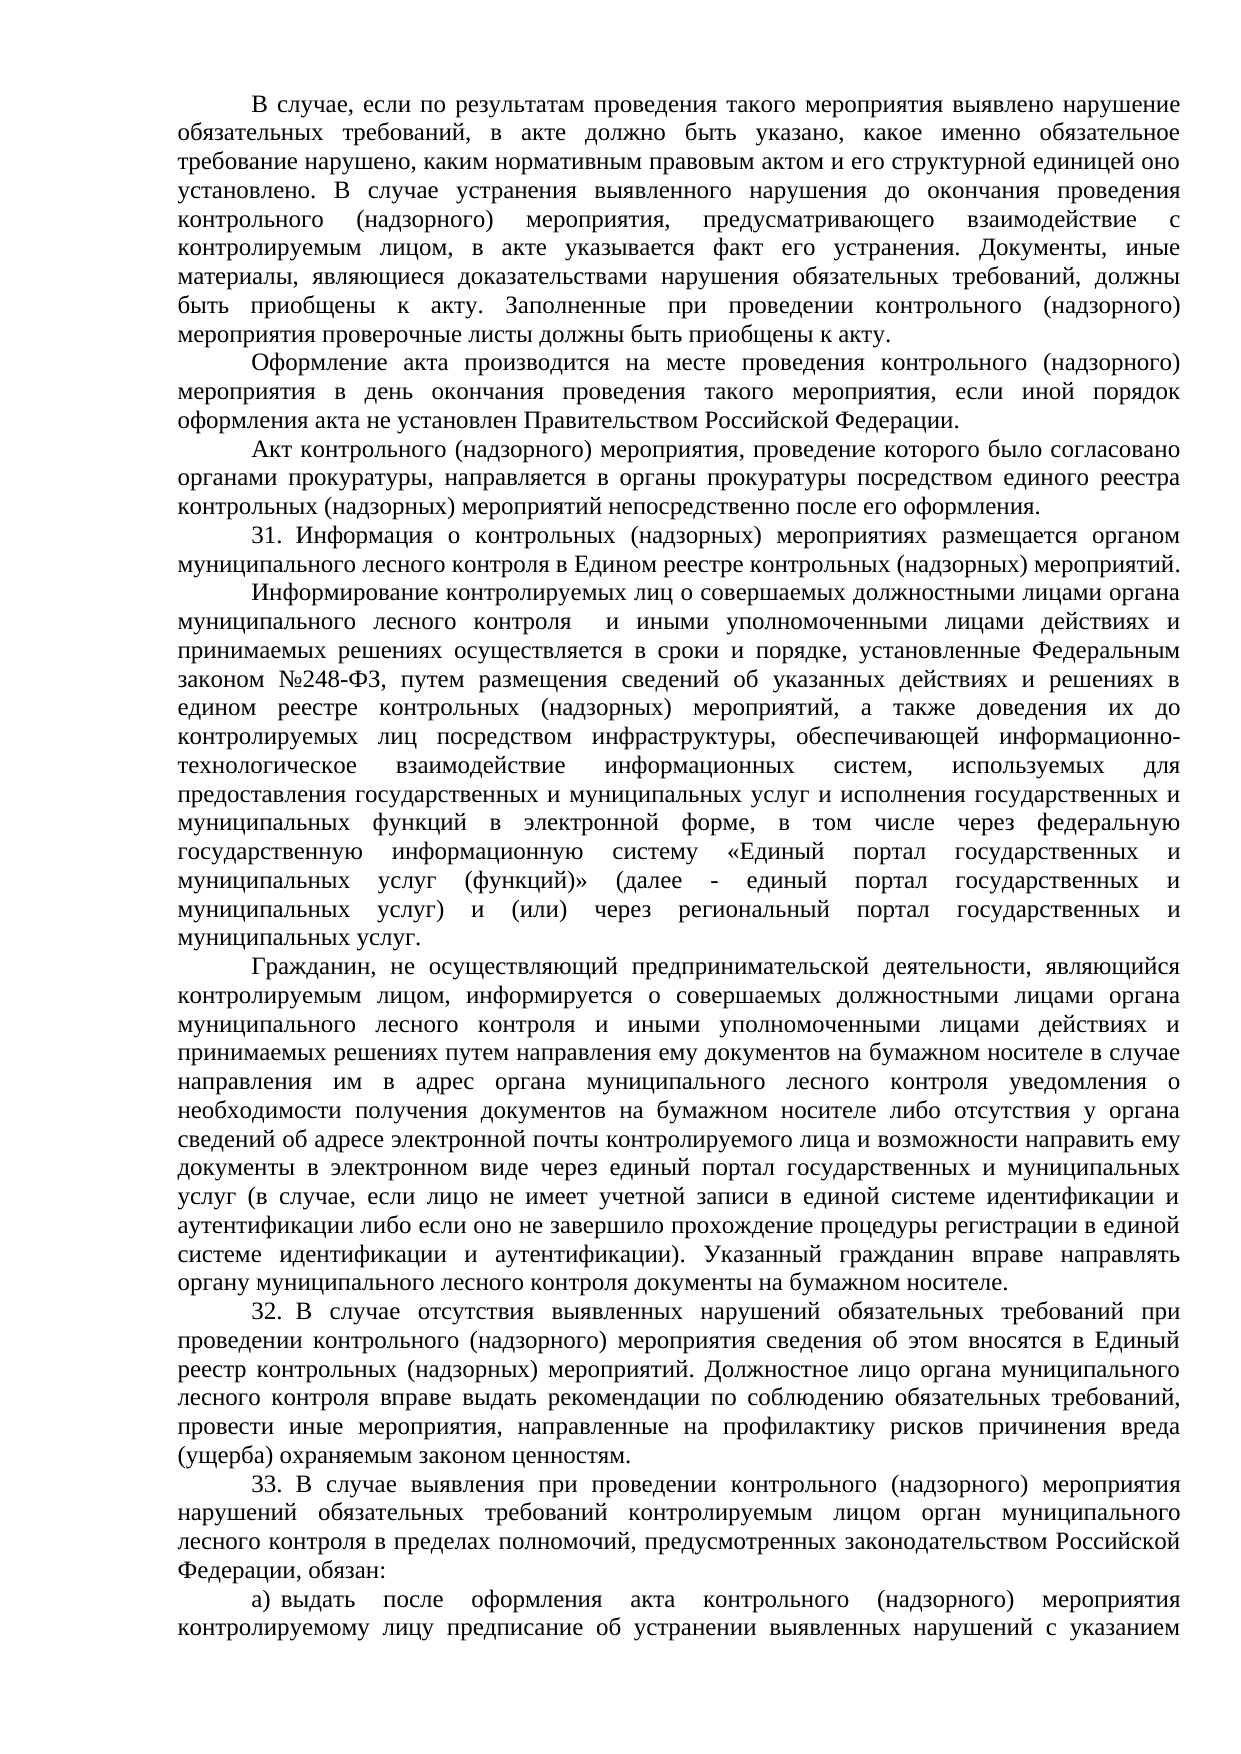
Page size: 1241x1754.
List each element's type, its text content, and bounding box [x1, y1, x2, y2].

list Информация о контрольных (надзорных) мероприятиях размещается органом муниципального лесного контроля в Едином реестре контрольных (надзорных) мероприятий. [177, 520, 1181, 577]
list В случае отсутствия выявленных нарушений обязательных требований при проведении контрольного (надзорного) мероприятия сведения об этом вносятся в Единый реестр контрольных (надзорных) мероприятий. Должностное лицо органа муниципального лесного контроля вправе выдать рекомендации по соблюдению обязательных требований, провести иные мероприятия, направленные на профилактику рисков причинения вреда (ущерба) охраняемым законом ценностям. [177, 1296, 1181, 1469]
list В случае выявления при проведении контрольного (надзорного) мероприятия нарушений обязательных требований контролируемым лицом орган муниципального лесного контроля в пределах полномочий, предусмотренных законодательством Российской Федерации, обязан: [177, 1469, 1181, 1584]
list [177, 1584, 1181, 1641]
text Гражданин, не осуществляющий предпринимательской деятельности, являющийся контролируемым лицом, информируется о совершаемых должностными лицами органа муниципального лесного контроля и иными уполномоченными лицами действиях и принимаемых решениях путем направления ему документов на бумажном носителе в случае направления им в адрес органа муниципального лесного контроля уведомления о необходимости получения документов на бумажном носителе либо отсутствия у органа сведений об адресе электронной почты контролируемого лица и возможности направить ему документы в электронном виде через единый портал государственных и муниципальных услуг (в случае, если лицо не имеет учетной записи в единой системе идентификации и аутентификации либо если оно не завершило прохождение процедуры регистрации в единой системе идентификации и аутентификации). Указанный гражданин вправе направлять органу муниципального лесного контроля документы на бумажном носителе. [177, 951, 1181, 1296]
text В случае, если по результатам проведения такого мероприятия выявлено нарушение обязательных требований, в акте должно быть указано, какое именно обязательное требование нарушено, каким нормативным правовым актом и его структурной единицей оно установлено. В случае устранения выявленного нарушения до окончания проведения контрольного (надзорного) мероприятия, предусматривающего взаимодействие с контролируемым лицом, в акте указывается факт его устранения. Документы, иные материалы, являющиеся доказательствами нарушения обязательных требований, должны быть приобщены к акту. Заполненные при проведении контрольного (надзорного) мероприятия проверочные листы должны быть приобщены к акту. [177, 89, 1181, 347]
text Оформление акта производится на месте проведения контрольного (надзорного) мероприятия в день окончания проведения такого мероприятия, если иной порядок оформления акта не установлен Правительством Российской Федерации. [177, 347, 1181, 434]
text Акт контрольного (надзорного) мероприятия, проведение которого было согласовано органами прокуратуры, направляется в органы прокуратуры посредством единого реестра контрольных (надзорных) мероприятий непосредственно после его оформления. [177, 434, 1181, 520]
text Информирование контролируемых лиц о совершаемых должностными лицами органа муниципального лесного контроля и иными уполномоченными лицами действиях и принимаемых решениях осуществляется в сроки и порядке, установленные Федеральным законом №248-ФЗ, путем размещения сведений об указанных действиях и решениях в едином реестре контрольных (надзорных) мероприятий, а также доведения их до контролируемых лиц посредством инфраструктуры, обеспечивающей информационно-технологическое взаимодействие информационных систем, используемых для предоставления государственных и муниципальных услуг и исполнения государственных и муниципальных функций в электронной форме, в том числе через федеральную государственную информационную систему «Единый портал государственных и муниципальных услуг (функций)» (далее - единый портал государственных и муниципальных услуг) и (или) через региональный портал государственных и муниципальных услуг. [177, 577, 1181, 951]
